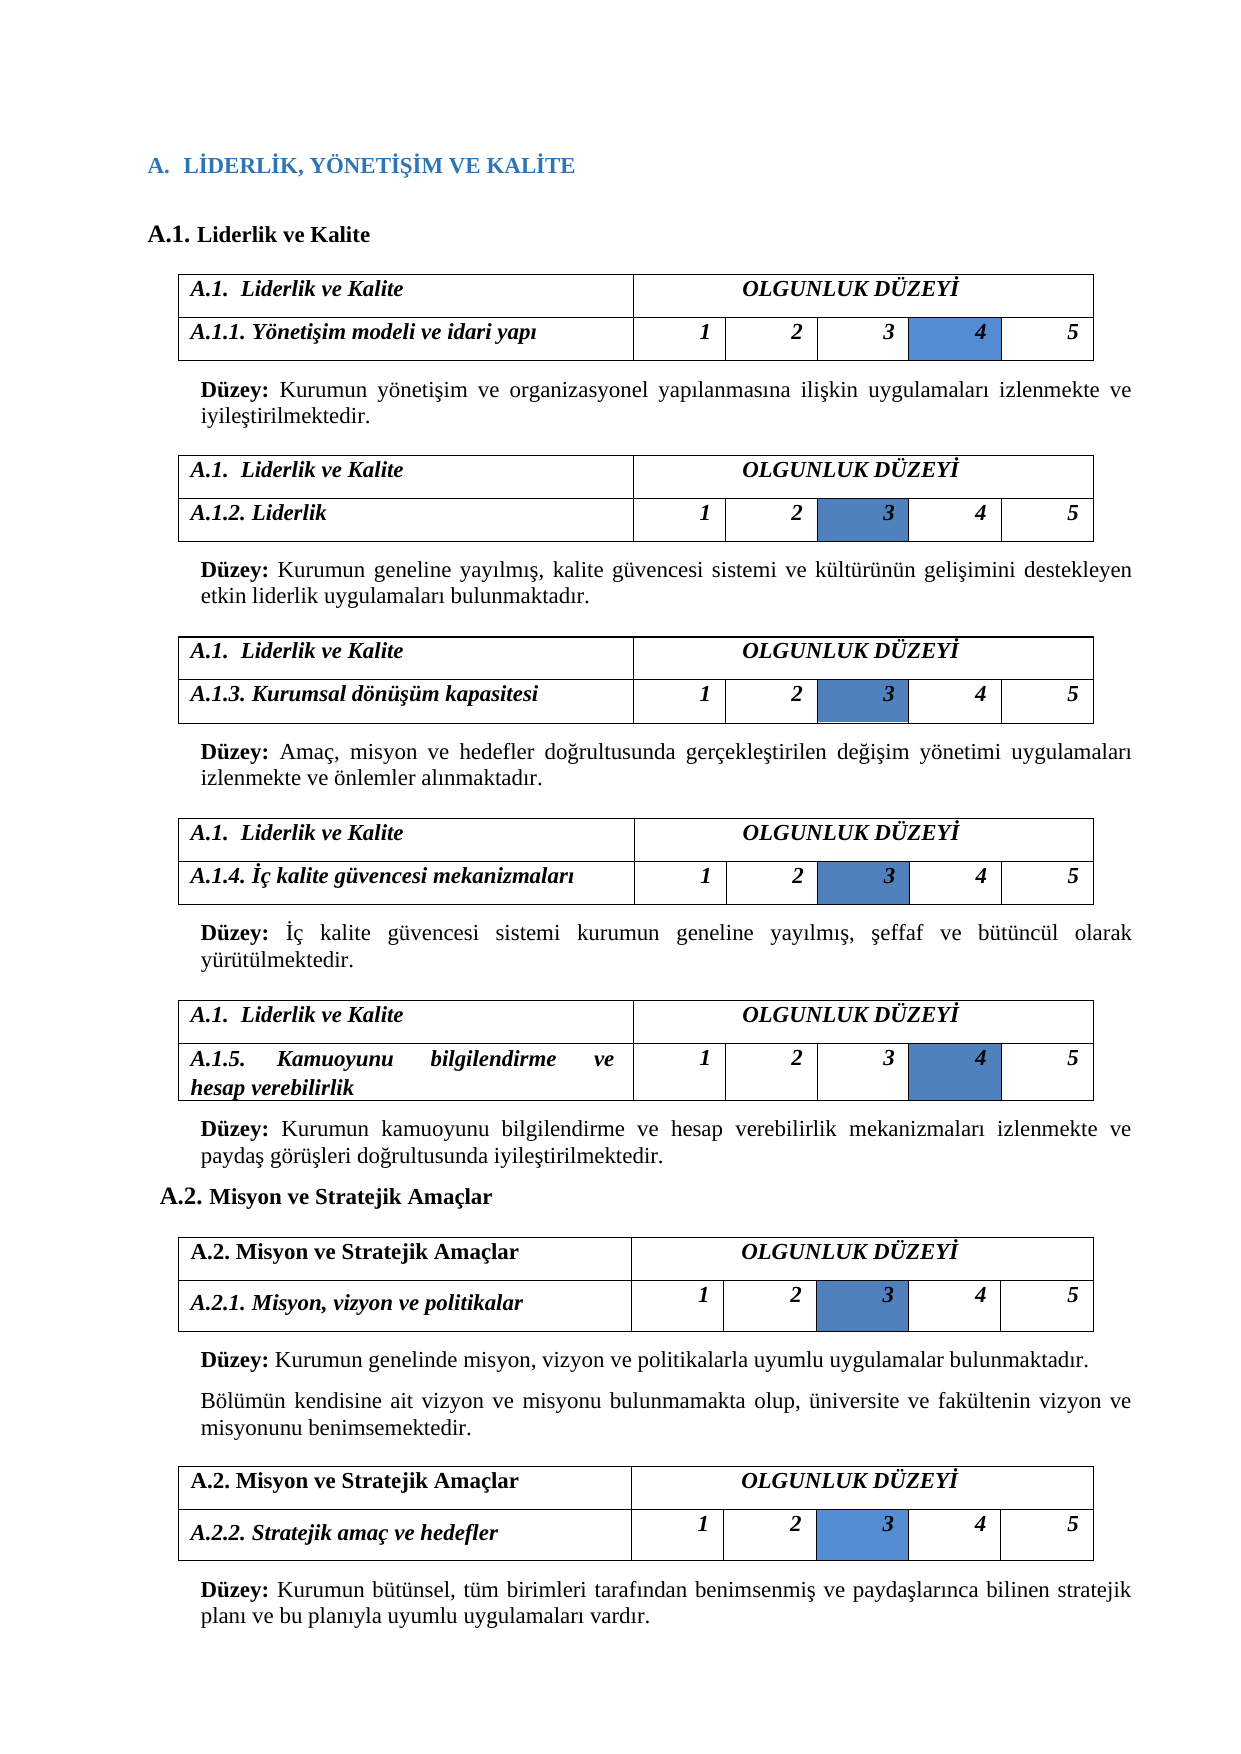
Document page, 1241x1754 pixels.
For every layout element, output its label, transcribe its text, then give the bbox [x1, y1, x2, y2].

table_cell 2 [724, 1510, 816, 1560]
table_header A.1. Liderlik ve Kalite [179, 275, 633, 317]
text Düzey: Kurumun yönetişim ve organizasyonel yapılanmasına ilişkin uygulamaları izlenmekte ve iyileştirilmektedir. [200, 376, 1133, 428]
table_header OLGUNLUK DÜZEYİ [634, 275, 1093, 317]
table_header A.2. Misyon ve Stratejik Amaçlar [179, 1467, 631, 1509]
table_cell A.2.2. Stratejik amaç ve hedefler [179, 1510, 631, 1560]
text Bölümün kendisine ait vizyon ve misyonu bulunmamakta olup, üniversite ve fakültenin vizyon ve misyonunu benimsemektedir. [200, 1387, 1133, 1440]
text Düzey: Kurumun genelinde misyon, vizyon ve politikalarla uyumlu uygulamalar bulunmaktadır. [200, 1346, 1133, 1373]
table_cell 4 [910, 862, 1001, 904]
table_cell 1 [634, 680, 725, 722]
table_cell 5 [1002, 680, 1093, 722]
table_cell 3 [817, 1510, 908, 1560]
text Düzey: İç kalite güvencesi sistemi kurumun geneline yayılmış, şeffaf ve bütüncül olarak yürütülmektedir. [200, 919, 1133, 972]
table_cell 2 [726, 680, 817, 722]
table_cell 5 [1001, 1510, 1093, 1560]
table_cell 5 [1001, 1281, 1093, 1331]
table_cell 3 [818, 862, 909, 904]
table_header A.1. Liderlik ve Kalite [179, 638, 633, 679]
table_header A.1. Liderlik ve Kalite [179, 456, 633, 498]
subtitle Misyon ve Stratejik Amaçlar [159, 1181, 1134, 1209]
text Düzey: Kurumun kamuoyunu bilgilendirme ve hesap verebilirlik mekanizmaları izlenmekte ve paydaş görüşleri doğrultusunda iyileştirilmektedir. [200, 1116, 1133, 1168]
table_header A.2. Misyon ve Stratejik Amaçlar [179, 1238, 631, 1280]
table_cell 1 [635, 862, 726, 904]
table_cell A.1.5. Kamuoyunu bilgilendirme ve hesap verebilirlik [179, 1044, 633, 1100]
table_cell 2 [724, 1281, 816, 1331]
text Düzey: Kurumun bütünsel, tüm birimleri tarafından benimsenmiş ve paydaşlarınca bilinen stratejik planı ve bu planıyla uyumlu uygulamaları vardır. [200, 1576, 1133, 1628]
table_cell 1 [634, 499, 725, 541]
table_cell 2 [727, 862, 817, 904]
table_cell 3 [818, 318, 908, 360]
table_cell 4 [909, 680, 1001, 722]
table_cell 1 [634, 318, 725, 360]
table_header A.1. Liderlik ve Kalite [179, 1001, 633, 1043]
table_cell A.1.1. Yönetişim modeli ve idari yapı [179, 318, 633, 360]
text Düzey: Amaç, misyon ve hedefler doğrultusunda gerçekleştirilen değişim yönetimi uygulamaları izlenmekte ve önlemler alınmaktadır. [200, 738, 1133, 791]
table_header OLGUNLUK DÜZEYİ [634, 638, 1093, 679]
table_cell 3 [818, 1044, 908, 1100]
text Düzey: Kurumun geneline yayılmış, kalite güvencesi sistemi ve kültürünün gelişimini destekleyen etkin liderlik uygulamaları bulunmaktadır. [200, 556, 1133, 609]
table_cell 1 [632, 1510, 723, 1560]
table_cell 5 [1002, 862, 1093, 904]
subtitle Liderlik ve Kalite [147, 219, 1134, 248]
table_cell 4 [909, 1044, 1001, 1100]
table_cell 3 [817, 1281, 908, 1331]
table_cell 4 [909, 499, 1001, 541]
table_cell 5 [1002, 318, 1093, 360]
table_header OLGUNLUK DÜZEYİ [632, 1238, 1093, 1280]
subtitle LİDERLİK, YÖNETİŞİM VE KALİTE [147, 152, 1134, 178]
table_cell 5 [1002, 499, 1093, 541]
table_cell A.2.1. Misyon, vizyon ve politikalar [179, 1281, 631, 1331]
table_cell 4 [909, 1510, 1000, 1560]
table_cell 3 [818, 680, 908, 722]
table_cell A.1.4. İç kalite güvencesi mekanizmaları [179, 862, 634, 904]
table_cell 1 [634, 1044, 725, 1100]
table_header OLGUNLUK DÜZEYİ [635, 819, 1093, 861]
table_cell 5 [1002, 1044, 1093, 1100]
table_cell 1 [632, 1281, 723, 1331]
table_cell 4 [909, 318, 1001, 360]
table_header OLGUNLUK DÜZEYİ [632, 1467, 1093, 1509]
table_cell 2 [726, 499, 817, 541]
table_header A.1. Liderlik ve Kalite [179, 819, 634, 861]
table_cell A.1.3. Kurumsal dönüşüm kapasitesi [179, 680, 633, 722]
table_header OLGUNLUK DÜZEYİ [634, 1001, 1093, 1043]
table_cell 2 [726, 1044, 817, 1100]
table_cell 2 [726, 318, 817, 360]
table_cell A.1.2. Liderlik [179, 499, 633, 541]
table_cell 4 [909, 1281, 1000, 1331]
table_header OLGUNLUK DÜZEYİ [634, 456, 1093, 498]
table_cell 3 [818, 499, 908, 541]
